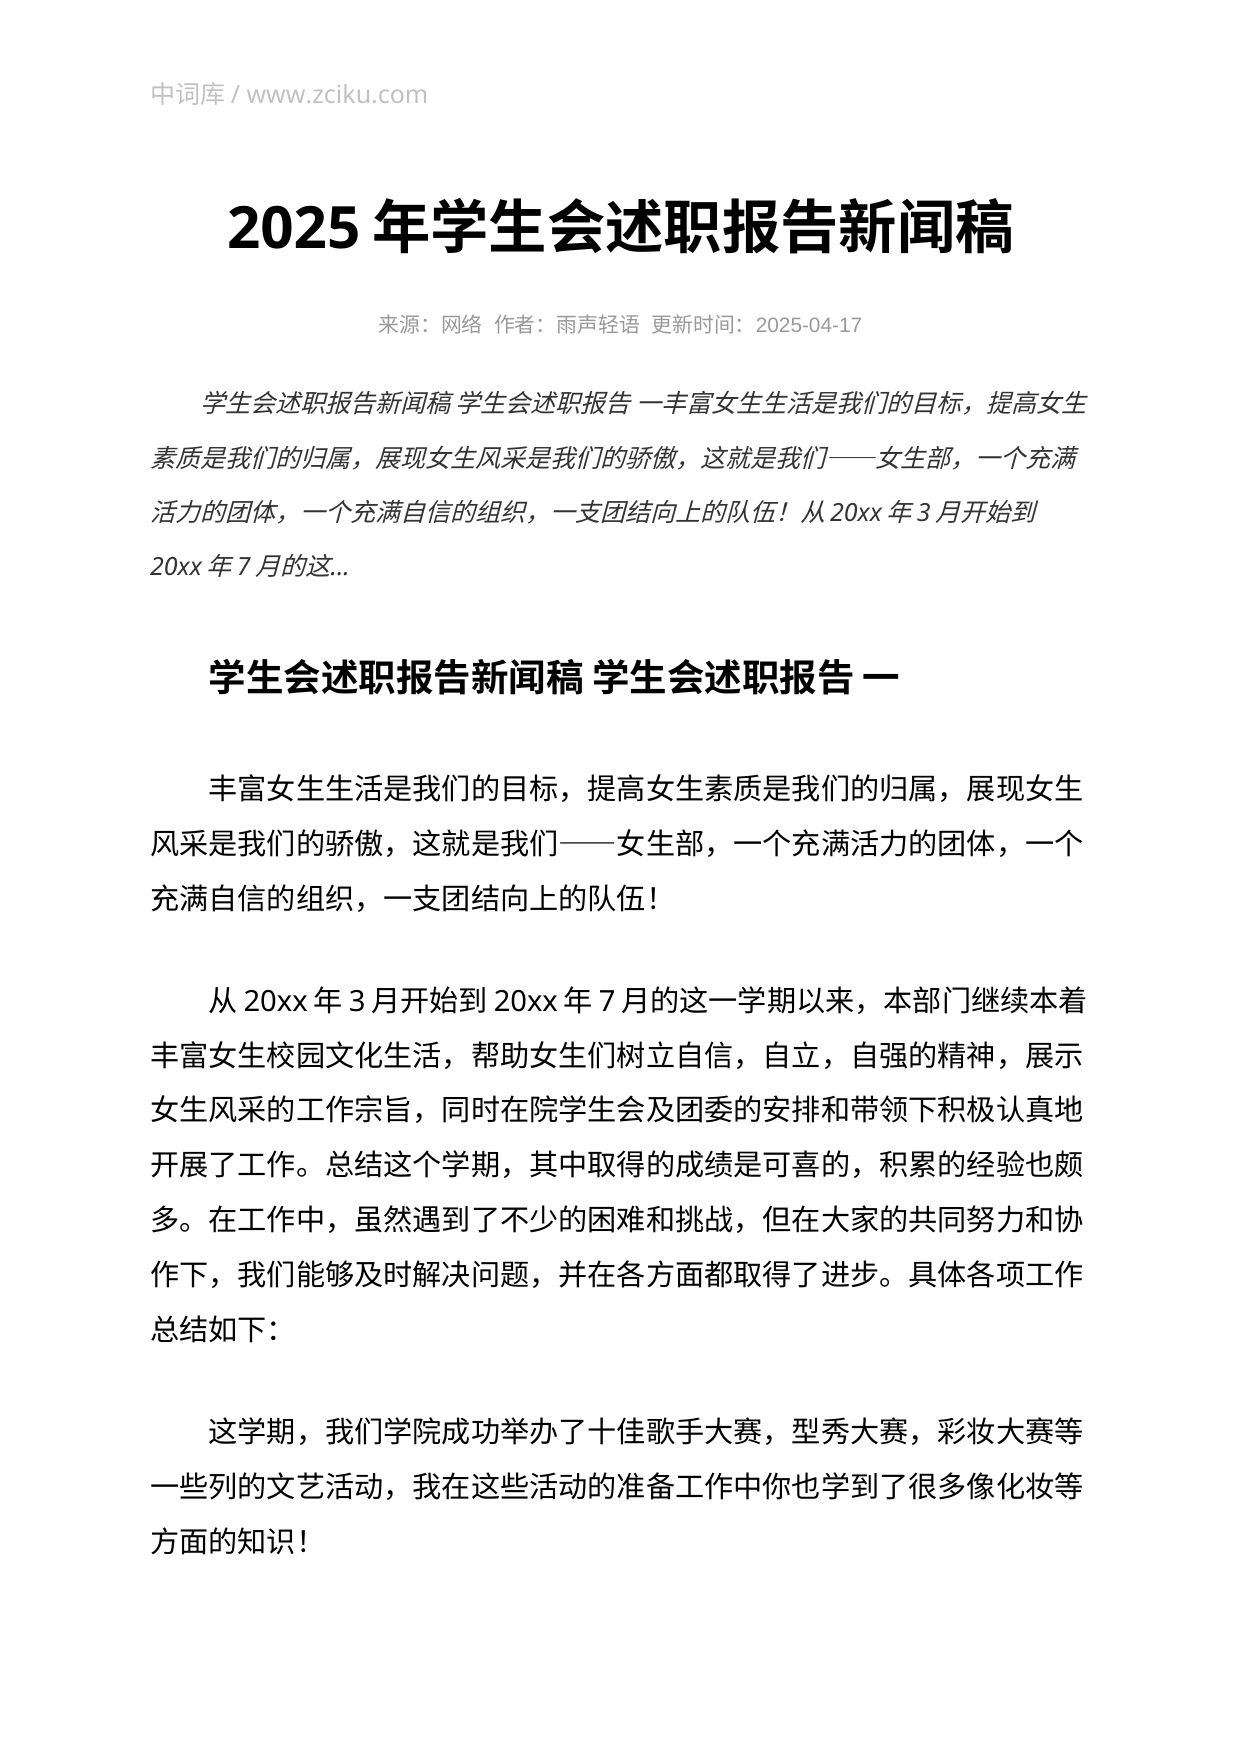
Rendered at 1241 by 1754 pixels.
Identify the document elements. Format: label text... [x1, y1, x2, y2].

text 这学期，我们学院成功举办了十佳歌手大赛，型秀大赛，彩妆大赛等一些列的文艺活动，我在这些活动的准备工作中你也学到了很多像化妆等方面的知识！ [150, 1408, 1090, 1560]
text 丰富女生生活是我们的目标，提高女生素质是我们的归属，展现女生风采是我们的骄傲，这就是我们——女生部，一个充满活力的团体，一个充满自信的组织，一支团结向上的队伍！ [150, 766, 1090, 918]
text 学生会述职报告新闻稿 学生会述职报告 一丰富女生生活是我们的目标，提高女生素质是我们的归属，展现女生风采是我们的骄傲，这就是我们——女生部，一个充满活力的团体，一个充满自信的组织，一支团结向上的队伍！从20xx年3月开始到20xx年7月的这... [150, 384, 1090, 583]
text 从20xx年3月开始到20xx年7月的这一学期以来，本部门继续本着丰富女生校园文化生活，帮助女生们树立自信，自立，自强的精神，展示女生风采的工作宗旨，同时在院学生会及团委的安排和带领下积极认真地开展了工作。总结这个学期，其中取得的成绩是可喜的，积累的经验也颇多。在工作中，虽然遇到了不少的困难和挑战，但在大家的共同努力和协作下，我们能够及时解决问题，并在各方面都取得了进步。具体各项工作总结如下： [150, 977, 1090, 1349]
text 来源：网络 作者：雨声轻语 更新时间：2025-04-17 [150, 313, 1090, 337]
text 学生会述职报告新闻稿 学生会述职报告 一 [150, 648, 1090, 702]
subtitle 2025年学生会述职报告新闻稿 [150, 181, 1090, 266]
